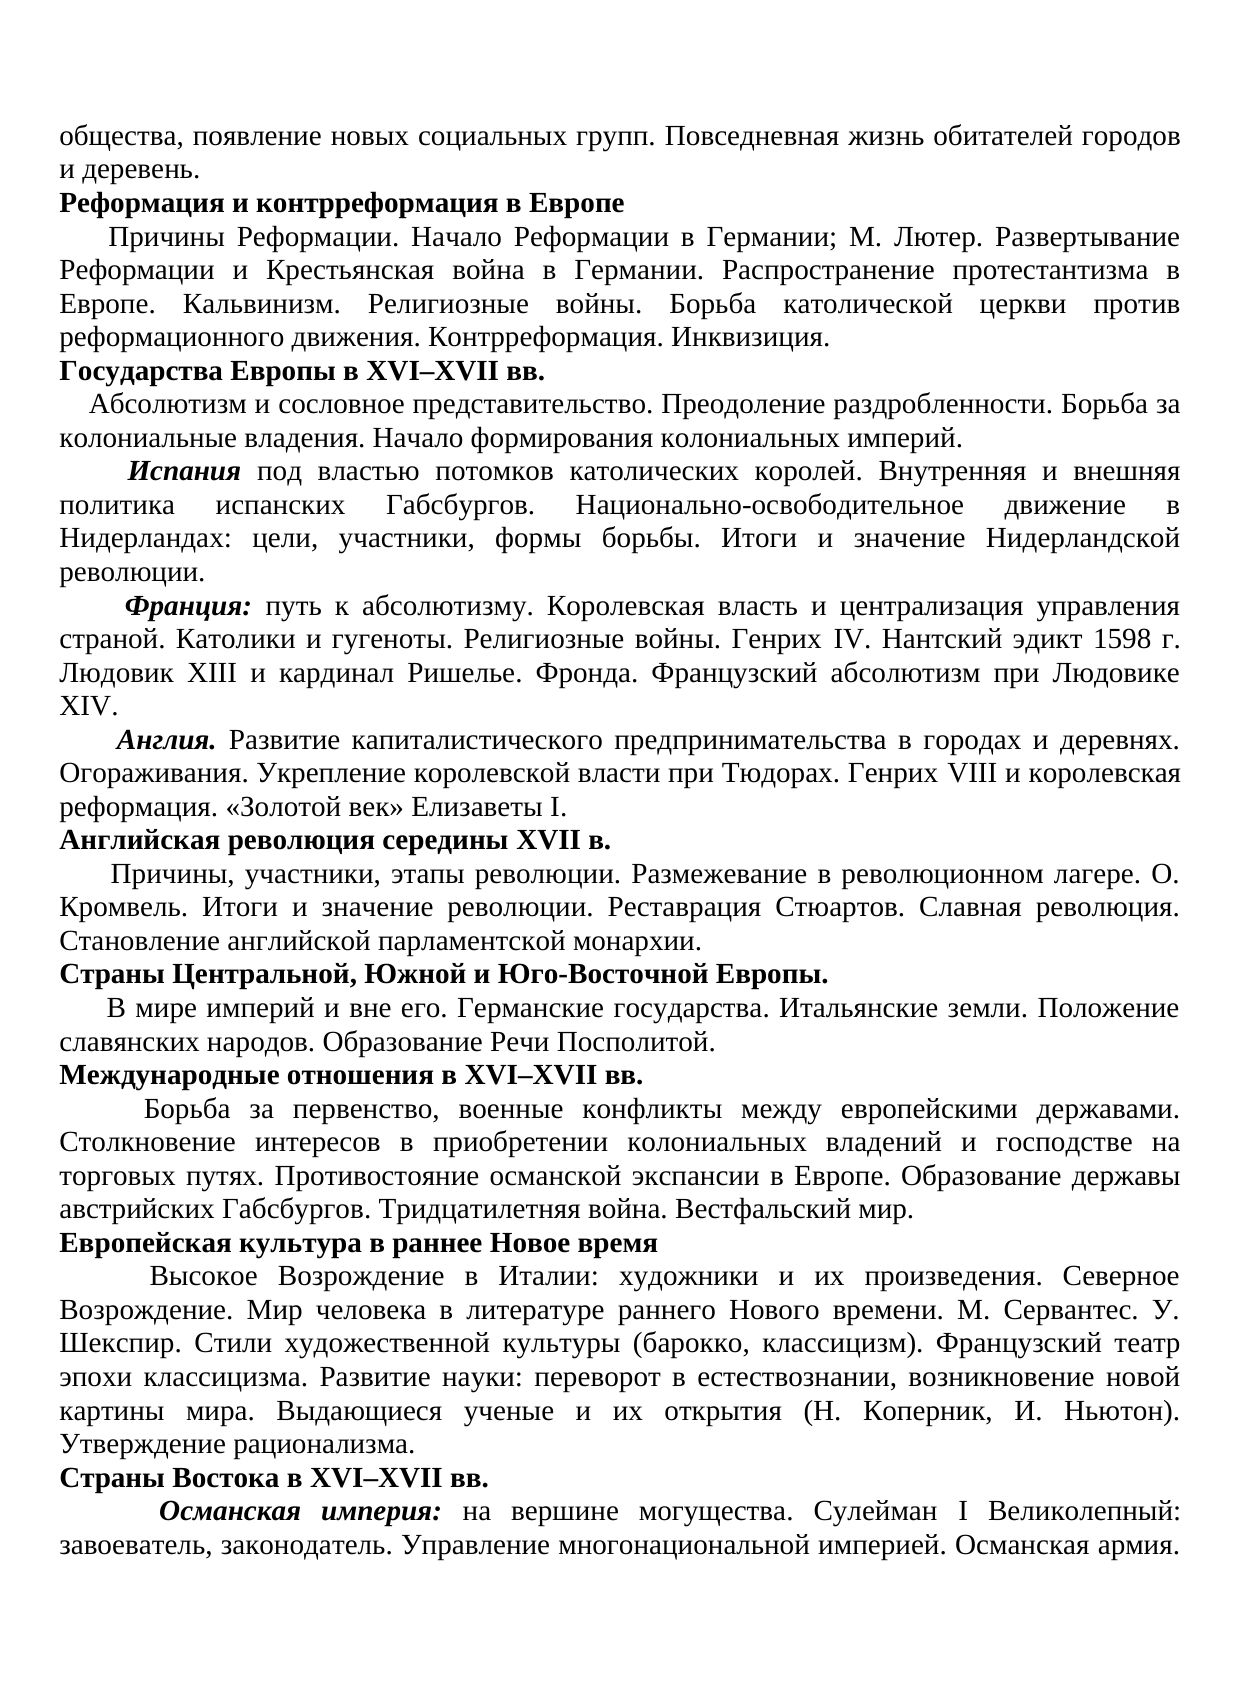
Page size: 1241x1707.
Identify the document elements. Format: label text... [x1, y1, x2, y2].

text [59, 118, 1181, 185]
text Европейская культура в раннее Новое время [59, 1225, 1181, 1258]
text В мире империй и вне его. Германские государства. Итальянские земли. Положение славянских народов. Образование Речи Посполитой. [59, 990, 1181, 1057]
text Страны Востока в XVI–XVII вв. [59, 1460, 1181, 1493]
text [59, 1493, 1181, 1560]
text Борьба за первенство, военные конфликты между европейскими державами. Столкновение интересов в приобретении колониальных владений и господстве на торговых путях. Противостояние османской экспансии в Европе. Образование державы австрийских Габсбургов. Тридцатилетняя война. Вестфальский мир. [59, 1091, 1181, 1225]
text Причины Реформации. Начало Реформации в Германии; М. Лютер. Развертывание Реформации и Крестьянская война в Германии. Распространение протестантизма в Европе. Кальвинизм. Религиозные войны. Борьба католической церкви против реформационного движения. Контрреформация. Инквизиция. [59, 219, 1181, 353]
text Франция: путь к абсолютизму. Королевская власть и централизация управления страной. Католики и гугеноты. Религиозные войны. Генрих IV. Нантский эдикт 1598 г. Людовик XIII и кардинал Ришелье. Фронда. Французский абсолютизм при Людовике XIV. [59, 588, 1181, 722]
text Государства Европы в XVI–XVII вв. [59, 353, 1181, 386]
text Высокое Возрождение в Италии: художники и их произведения. Северное Возрождение. Мир человека в литературе раннего Нового времени. М. Сервантес. У. Шекспир. Стили художественной культуры (барокко, классицизм). Французский театр эпохи классицизма. Развитие науки: переворот в естествознании, возникновение новой картины мира. Выдающиеся ученые и их открытия (Н. Коперник, И. Ньютон). Утверждение рационализма. [59, 1258, 1181, 1460]
text Английская революция середины XVII в. [59, 822, 1181, 856]
text Причины, участники, этапы революции. Размежевание в революционном лагере. О. Кромвель. Итоги и значение революции. Реставрация Стюартов. Славная революция. Становление английской парламентской монархии. [59, 856, 1181, 957]
text Испания под властью потомков католических королей. Внутренняя и внешняя политика испанских Габсбургов. Национально-освободительное движение в Нидерландах: цели, участники, формы борьбы. Итоги и значение Нидерландской революции. [59, 453, 1181, 588]
text Англия. Развитие капиталистического предпринимательства в городах и деревнях. Огораживания. Укрепление королевской власти при Тюдорах. Генрих VIII и королевская реформация. «Золотой век» Елизаветы I. [59, 722, 1181, 822]
text Реформация и контрреформация в Европе [59, 185, 1181, 219]
text Страны Центральной, Южной и Юго-Восточной Европы. [59, 957, 1181, 990]
text Международные отношения в XVI–XVII вв. [59, 1057, 1181, 1091]
text Абсолютизм и сословное представительство. Преодоление раздробленности. Борьба за колониальные владения. Начало формирования колониальных империй. [59, 386, 1181, 453]
